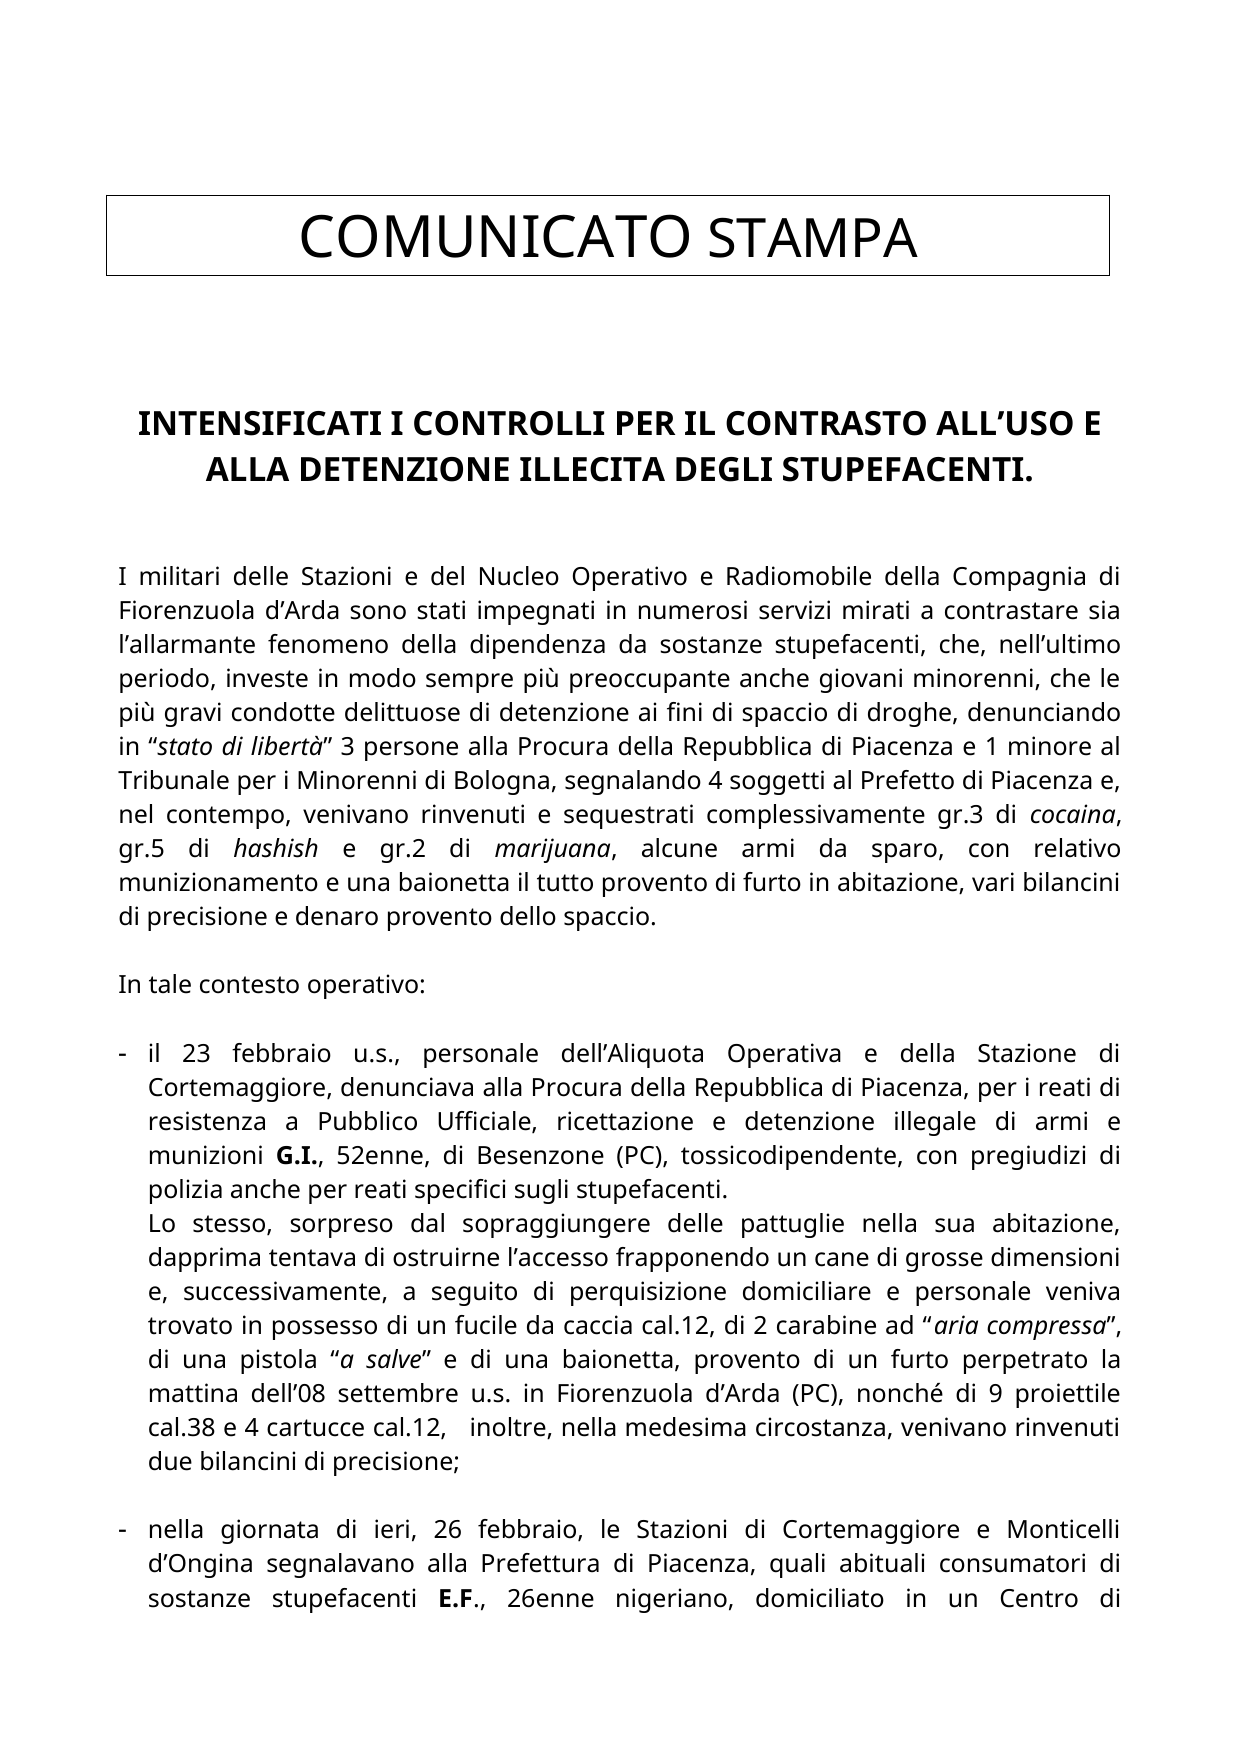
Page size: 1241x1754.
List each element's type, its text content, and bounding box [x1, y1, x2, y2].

list il 23 febbraio u.s., personale dell’Aliquota Operativa e della Stazione di Cortemaggiore, denunciava alla Procura della Repubblica di Piacenza, per i reati di resistenza a Pubblico Ufficiale, ricettazione e detenzione illegale di armi e munizioni G.I., 52enne, di Besenzone (PC), tossicodipendente, con pregiudizi di polizia anche per reati specifici sugli stupefacenti. [118, 1035, 1122, 1206]
text I militari delle Stazioni e del Nucleo Operativo e Radiomobile della Compagnia di Fiorenzuola d’Arda sono stati impegnati in numerosi servizi mirati a contrastare sia l’allarmante fenomeno della dipendenza da sostanze stupefacenti, che, nell’ultimo periodo, investe in modo sempre più preoccupante anche giovani minorenni, che le più gravi condotte delittuose di detenzione ai fini di spaccio di droghe, denunciando in “stato di libertà” 3 persone alla Procura della Repubblica di Piacenza e 1 minore al Tribunale per i Minorenni di Bologna, segnalando 4 soggetti al Prefetto di Piacenza e, nel contempo, venivano rinvenuti e sequestrati complessivamente gr.3 di cocaina, gr.5 di hashish e gr.2 di marijuana, alcune armi da sparo, con relativo munizionamento e una baionetta il tutto provento di furto in abitazione, vari bilancini di precisione e denaro provento dello spaccio. [118, 558, 1122, 933]
table_header COMUNICATO STAMPA [107, 196, 1109, 275]
text In tale contesto operativo: [118, 967, 1122, 1001]
text INTENSIFICATI I CONTROLLI PER IL CONTRASTO ALL’USO E ALLA DETENZIONE ILLECITA DEGLI STUPEFACENTI. [118, 400, 1122, 491]
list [118, 1512, 1122, 1614]
list Lo stesso, sorpreso dal sopraggiungere delle pattuglie nella sua abitazione, dapprima tentava di ostruirne l’accesso frapponendo un cane di grosse dimensioni e, successivamente, a seguito di perquisizione domiciliare e personale veniva trovato in possesso di un fucile da caccia cal.12, di 2 carabine ad “aria compressa”, di una pistola “a salve” e di una baionetta, provento di un furto perpetrato la mattina dell’08 settembre u.s. in Fiorenzuola d’Arda (PC), nonché di 9 proiettile cal.38 e 4 cartucce cal.12, inoltre, nella medesima circostanza, venivano rinvenuti due bilancini di precisione; [148, 1206, 1122, 1478]
